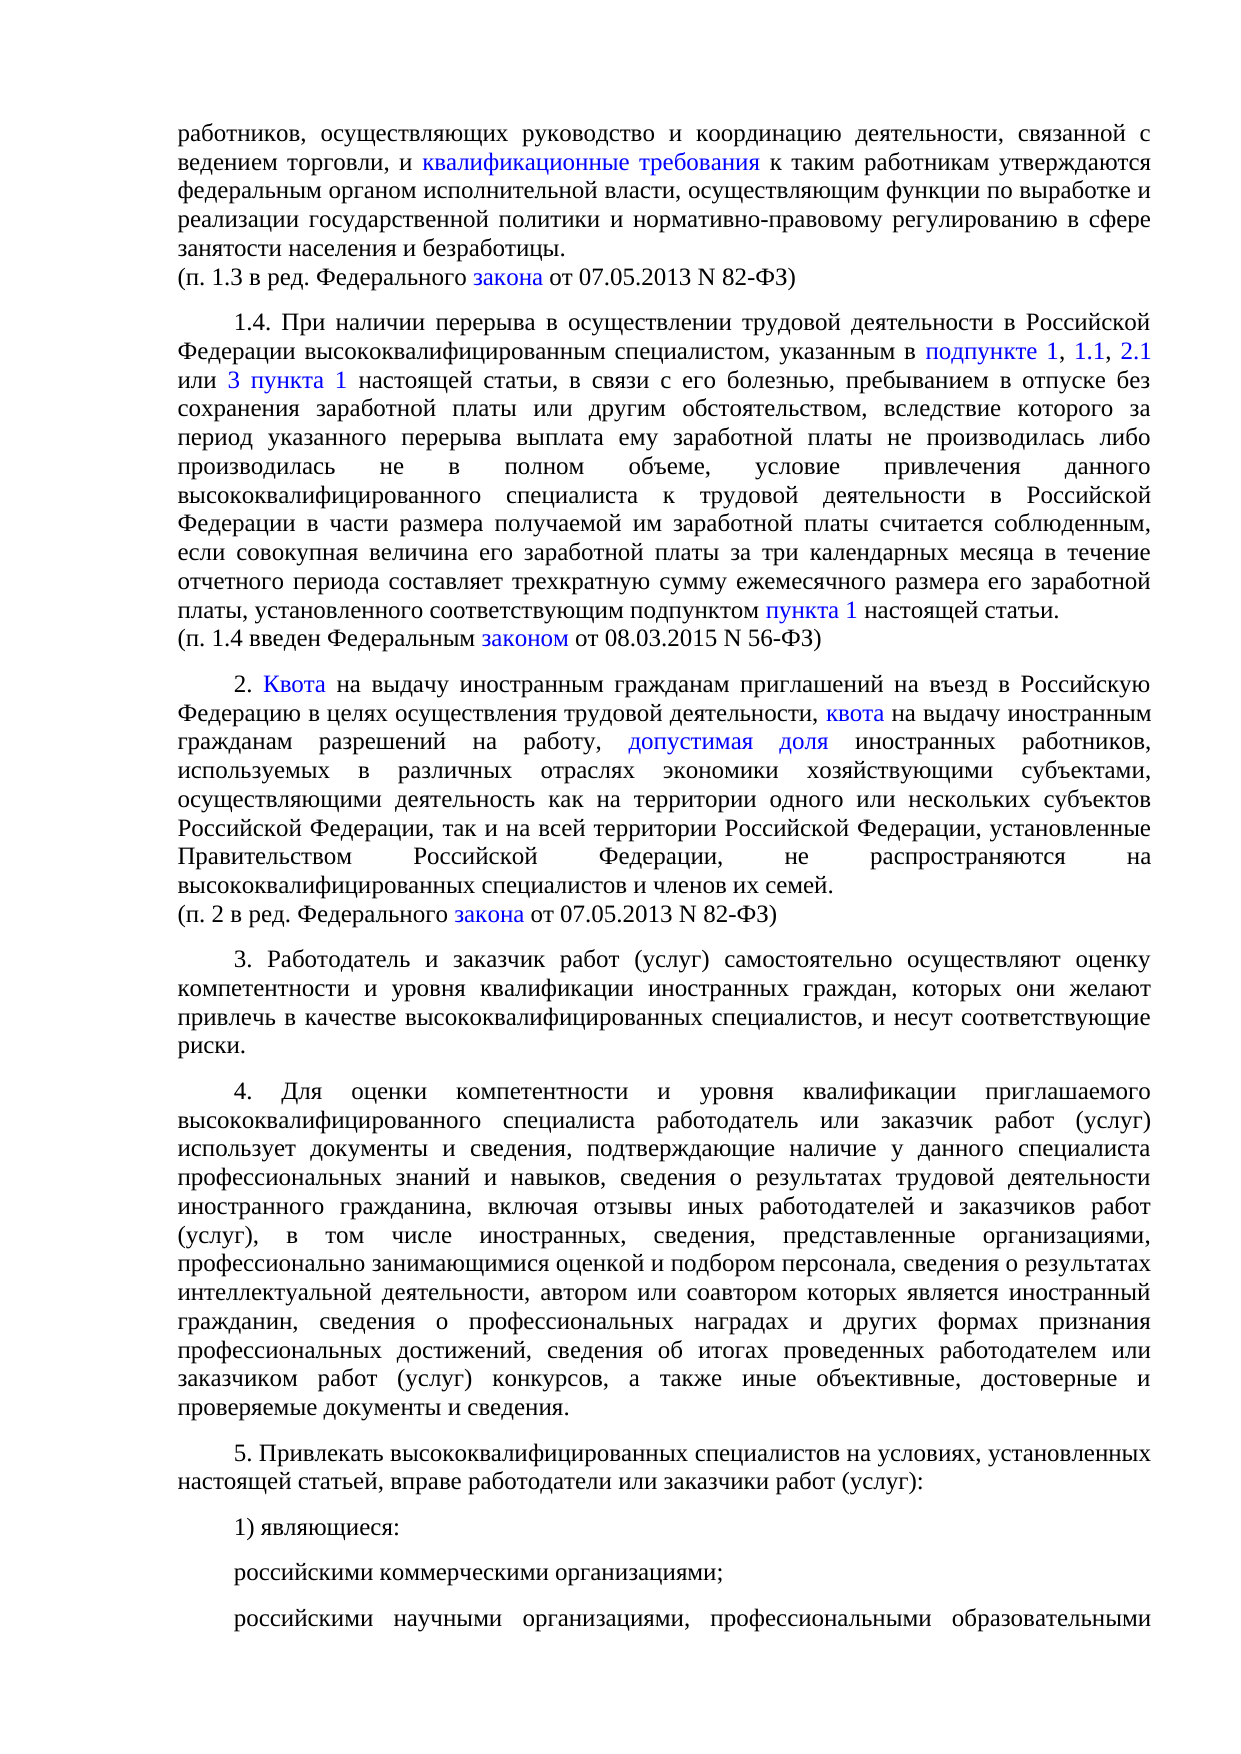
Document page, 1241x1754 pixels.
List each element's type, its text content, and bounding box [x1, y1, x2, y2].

text 1) являющиеся: [177, 1512, 1152, 1541]
text 4. Для оценки компетентности и уровня квалификации приглашаемого высококвалифицированного специалиста работодатель или заказчик работ (услуг) использует документы и сведения, подтверждающие наличие у данного специалиста профессиональных знаний и навыков, сведения о результатах трудовой деятельности иностранного гражданина, включая отзывы иных работодателей и заказчиков работ (услуг), в том числе иностранных, сведения, представленные организациями, профессионально занимающимися оценкой и подбором персонала, сведения о результатах интеллектуальной деятельности, автором или соавтором которых является иностранный гражданин, сведения о профессиональных наградах и других формах признания профессиональных достижений, сведения об итогах проведенных работодателем или заказчиком работ (услуг) конкурсов, а также иные объективные, достоверные и проверяемые документы и сведения. [177, 1076, 1152, 1421]
text 2. Квота на выдачу иностранным гражданам приглашений на въезд в Российскую Федерацию в целях осуществления трудовой деятельности, квота на выдачу иностранным гражданам разрешений на работу, допустимая доля иностранных работников, используемых в различных отраслях экономики хозяйствующими субъектами, осуществляющими деятельность как на территории одного или нескольких субъектов Российской Федерации, так и на всей территории Российской Федерации, установленные Правительством Российской Федерации, не распространяются на высококвалифицированных специалистов и членов их семей. [177, 669, 1152, 899]
text 5. Привлекать высококвалифицированных специалистов на условиях, установленных настоящей статьей, вправе работодатели или заказчики работ (услуг): [177, 1438, 1152, 1495]
text (п. 1.3 в ред. Федерального закона от 07.05.2013 N 82-ФЗ) [177, 262, 1152, 291]
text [177, 118, 1152, 262]
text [177, 1603, 1152, 1631]
text 3. Работодатель и заказчик работ (услуг) самостоятельно осуществляют оценку компетентности и уровня квалификации иностранных граждан, которых они желают привлечь в качестве высококвалифицированных специалистов, и несут соответствующие риски. [177, 944, 1152, 1059]
text 1.4. При наличии перерыва в осуществлении трудовой деятельности в Российской Федерации высококвалифицированным специалистом, указанным в подпункте 1, 1.1, 2.1 или 3 пункта 1 настоящей статьи, в связи с его болезнью, пребыванием в отпуске без сохранения заработной платы или другим обстоятельством, вследствие которого за период указанного перерыва выплата ему заработной платы не производилась либо производилась не в полном объеме, условие привлечения данного высококвалифицированного специалиста к трудовой деятельности в Российской Федерации в части размера получаемой им заработной платы считается соблюденным, если совокупная величина его заработной платы за три календарных месяца в течение отчетного периода составляет трехкратную сумму ежемесячного размера его заработной платы, установленного соответствующим подпунктом пункта 1 настоящей статьи. [177, 307, 1152, 623]
text (п. 2 в ред. Федерального закона от 07.05.2013 N 82-ФЗ) [177, 899, 1152, 928]
text российскими коммерческими организациями; [177, 1557, 1152, 1586]
text (п. 1.4 введен Федеральным законом от 08.03.2015 N 56-ФЗ) [177, 623, 1152, 652]
